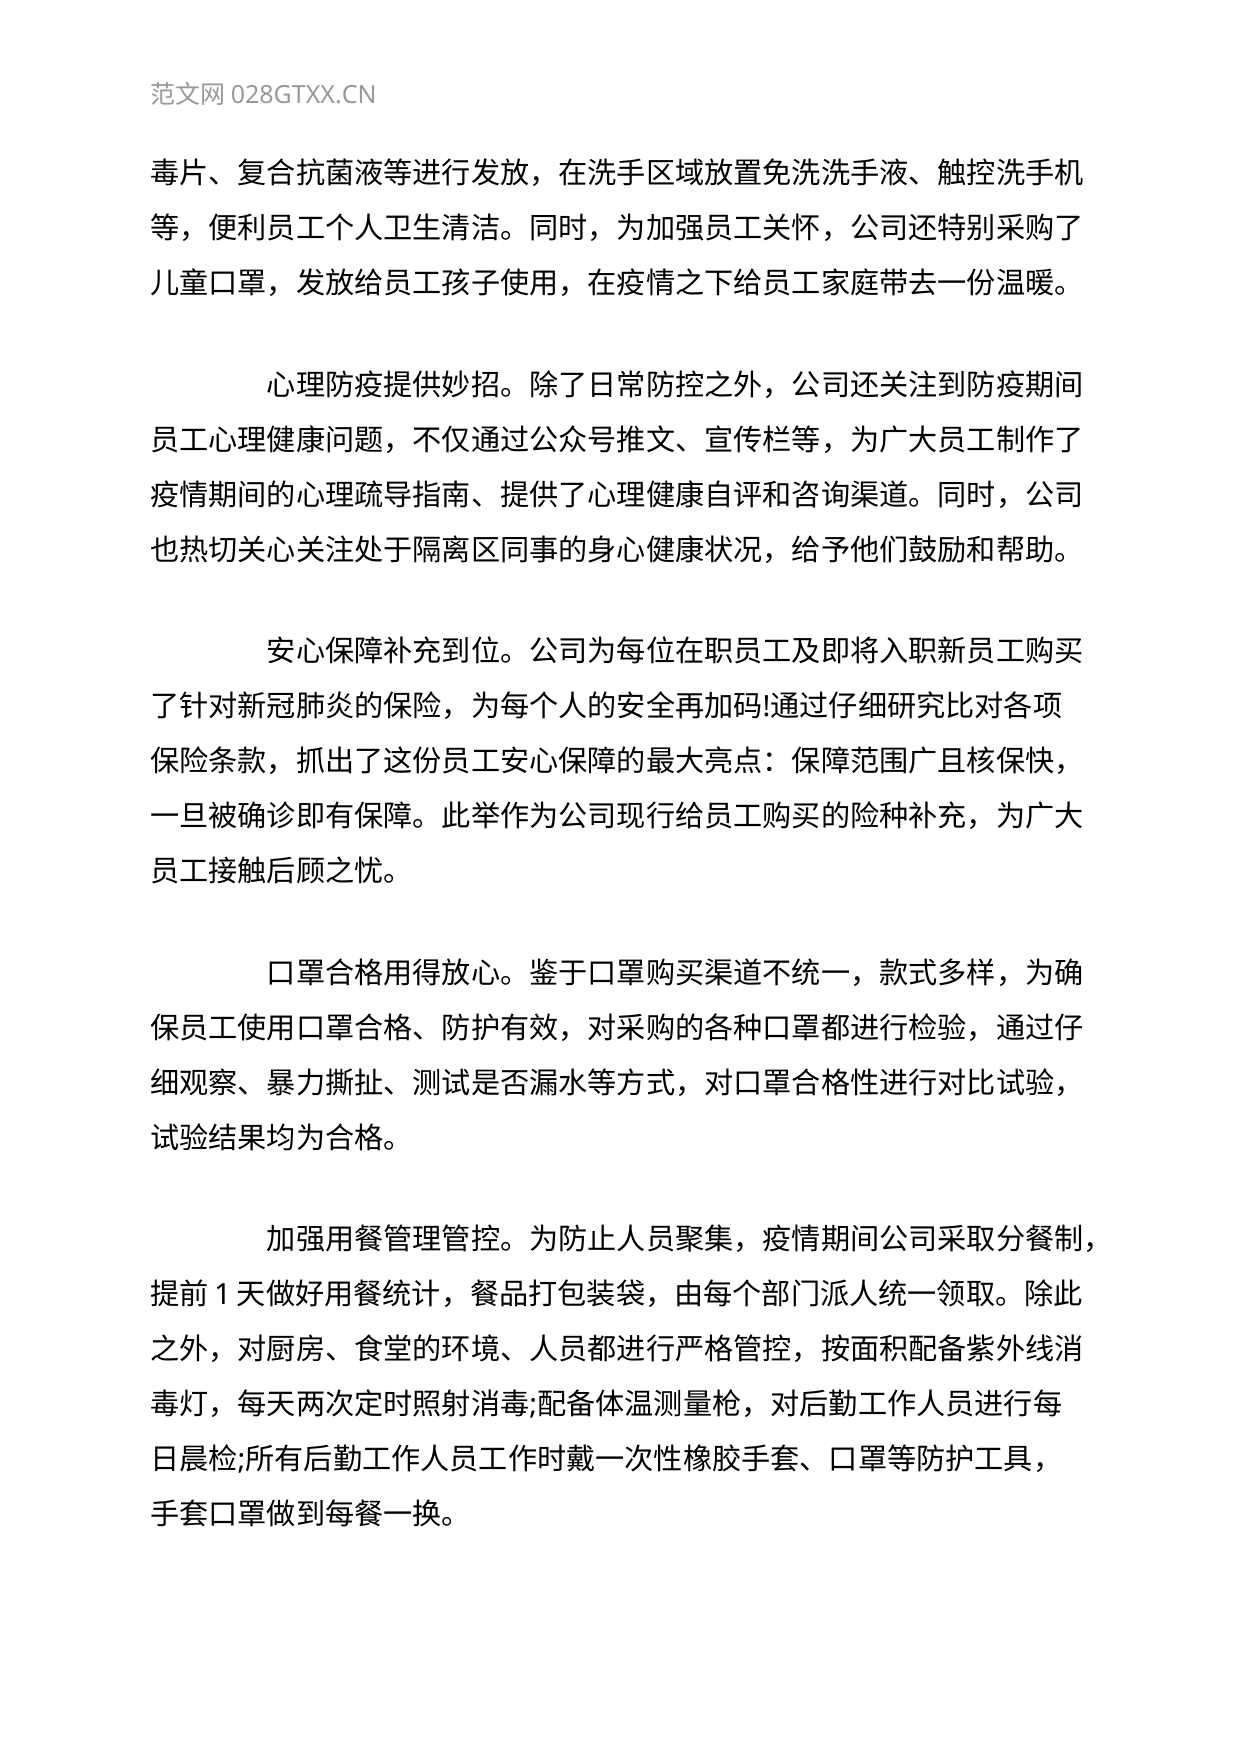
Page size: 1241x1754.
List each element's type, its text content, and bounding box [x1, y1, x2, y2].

text 口罩合格用得放心。鉴于口罩购买渠道不统一，款式多样，为确保员工使用口罩合格、防护有效，对采购的各种口罩都进行检验，通过仔细观察、暴力撕扯、测试是否漏水等方式，对口罩合格性进行对比试验，试验结果均为合格。 [150, 949, 1090, 1156]
text 加强用餐管理管控。为防止人员聚集，疫情期间公司采取分餐制，提前1天做好用餐统计，餐品打包装袋，由每个部门派人统一领取。除此之外，对厨房、食堂的环境、人员都进行严格管控，按面积配备紫外线消毒灯，每天两次定时照射消毒;配备体温测量枪，对后勤工作人员进行每日晨检;所有后勤工作人员工作时戴一次性橡胶手套、口罩等防护工具，手套口罩做到每餐一换。 [150, 1216, 1090, 1533]
text 心理防疫提供妙招。除了日常防控之外，公司还关注到防疫期间员工心理健康问题，不仅通过公众号推文、宣传栏等，为广大员工制作了疫情期间的心理疏导指南、提供了心理健康自评和咨询渠道。同时，公司也热切关心关注处于隔离区同事的身心健康状况，给予他们鼓励和帮助。 [150, 362, 1090, 568]
text 安心保障补充到位。公司为每位在职员工及即将入职新员工购买了针对新冠肺炎的保险，为每个人的安全再加码!通过仔细研究比对各项保险条款，抓出了这份员工安心保障的最大亮点：保障范围广且核保快，一旦被确诊即有保障。此举作为公司现行给员工购买的险种补充，为广大员工接触后顾之忧。 [150, 628, 1090, 890]
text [150, 150, 1090, 302]
